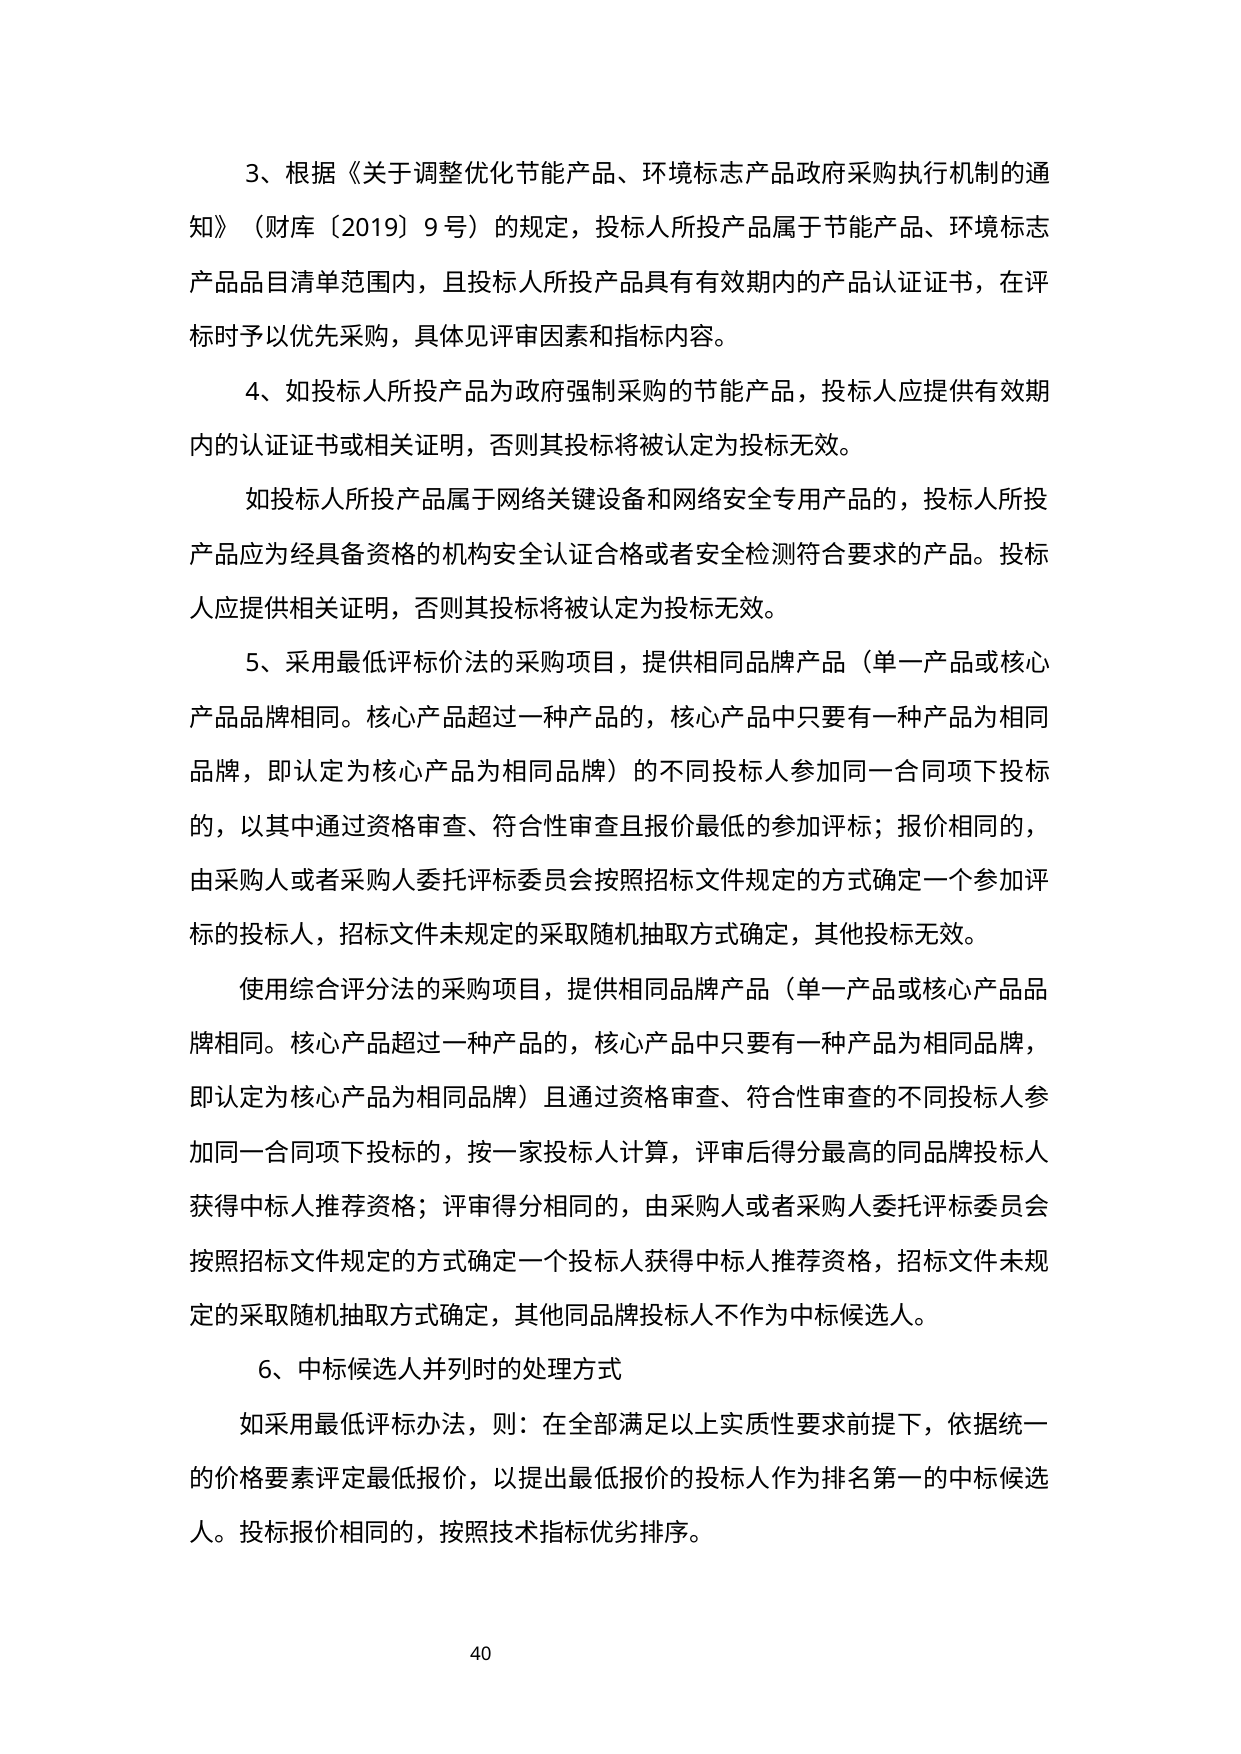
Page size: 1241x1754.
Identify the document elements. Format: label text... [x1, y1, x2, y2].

text 如投标人所投产品属于网络关键设备和网络安全专用产品的，投标人所投产品应为经具备资格的机构安全认证合格或者安全检测符合要求的产品。投标人应提供相关证明，否则其投标将被认定为投标无效。 [189, 480, 1051, 625]
text 4、如投标人所投产品为政府强制采购的节能产品，投标人应提供有效期内的认证证书或相关证明，否则其投标将被认定为投标无效。 [189, 371, 1051, 462]
text 使用综合评分法的采购项目，提供相同品牌产品（单一产品或核心产品品牌相同。核心产品超过一种产品的，核心产品中只要有一种产品为相同品牌，即认定为核心产品为相同品牌）且通过资格审查、符合性审查的不同投标人参加同一合同项下投标的，按一家投标人计算，评审后得分最高的同品牌投标人获得中标人推荐资格；评审得分相同的，由采购人或者采购人委托评标委员会按照招标文件规定的方式确定一个投标人获得中标人推荐资格，招标文件未规定的采取随机抽取方式确定，其他同品牌投标人不作为中标候选人。 [189, 969, 1051, 1332]
text 6、中标候选人并列时的处理方式 [189, 1350, 1051, 1386]
text 如采用最低评标办法，则：在全部满足以上实质性要求前提下，依据统一的价格要素评定最低报价，以提出最低报价的投标人作为排名第一的中标候选人。投标报价相同的，按照技术指标优劣排序。 [189, 1404, 1051, 1549]
text 5、采用最低评标价法的采购项目，提供相同品牌产品（单一产品或核心产品品牌相同。核心产品超过一种产品的，核心产品中只要有一种产品为相同品牌，即认定为核心产品为相同品牌）的不同投标人参加同一合同项下投标的，以其中通过资格审查、符合性审查且报价最低的参加评标；报价相同的，由采购人或者采购人委托评标委员会按照招标文件规定的方式确定一个参加评标的投标人，招标文件未规定的采取随机抽取方式确定，其他投标无效。 [189, 643, 1051, 951]
text 3、根据《关于调整优化节能产品、环境标志产品政府采购执行机制的通知》（财库〔2019〕9号）的规定，投标人所投产品属于节能产品、环境标志产品品目清单范围内，且投标人所投产品具有有效期内的产品认证证书，在评标时予以优先采购，具体见评审因素和指标内容。 [189, 153, 1051, 353]
